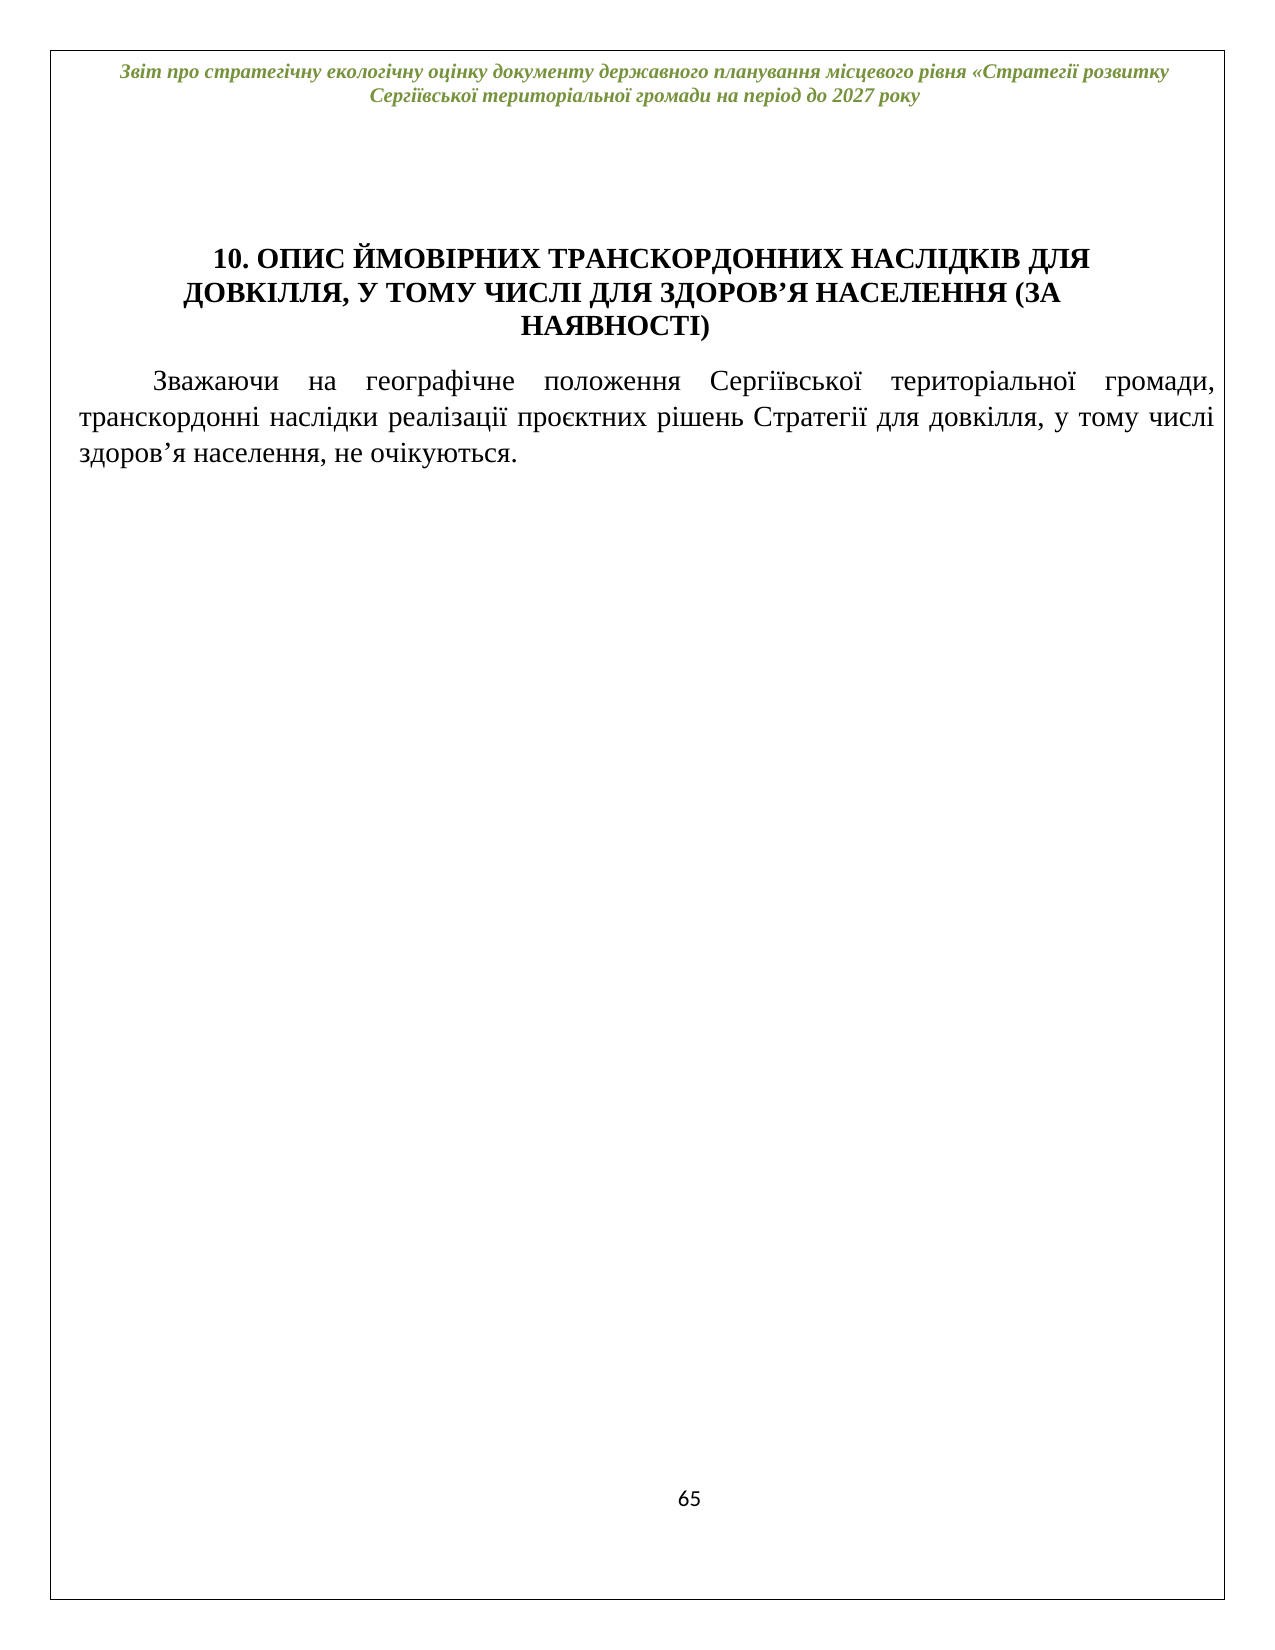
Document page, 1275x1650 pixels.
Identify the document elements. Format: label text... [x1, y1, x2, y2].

subtitle 10. ОПИС ЙМОВІРНИХ ТРАНСКОРДОННИХ НАСЛІДКІВ ДЛЯ [92, 241, 1211, 275]
text Зважаючи на географічне положення Сергіївської територіальної громади, транскордонні наслідки реалізації проєктних рішень Стратегії для довкілля, у тому числі здоров’я населення, не очікуються. [79, 363, 1216, 469]
text ДОВКІЛЛЯ, У ТОМУ ЧИСЛІ ДЛЯ ЗДОРОВ’Я НАСЕЛЕННЯ (ЗА НАЯВНОСТІ) [79, 275, 1152, 342]
